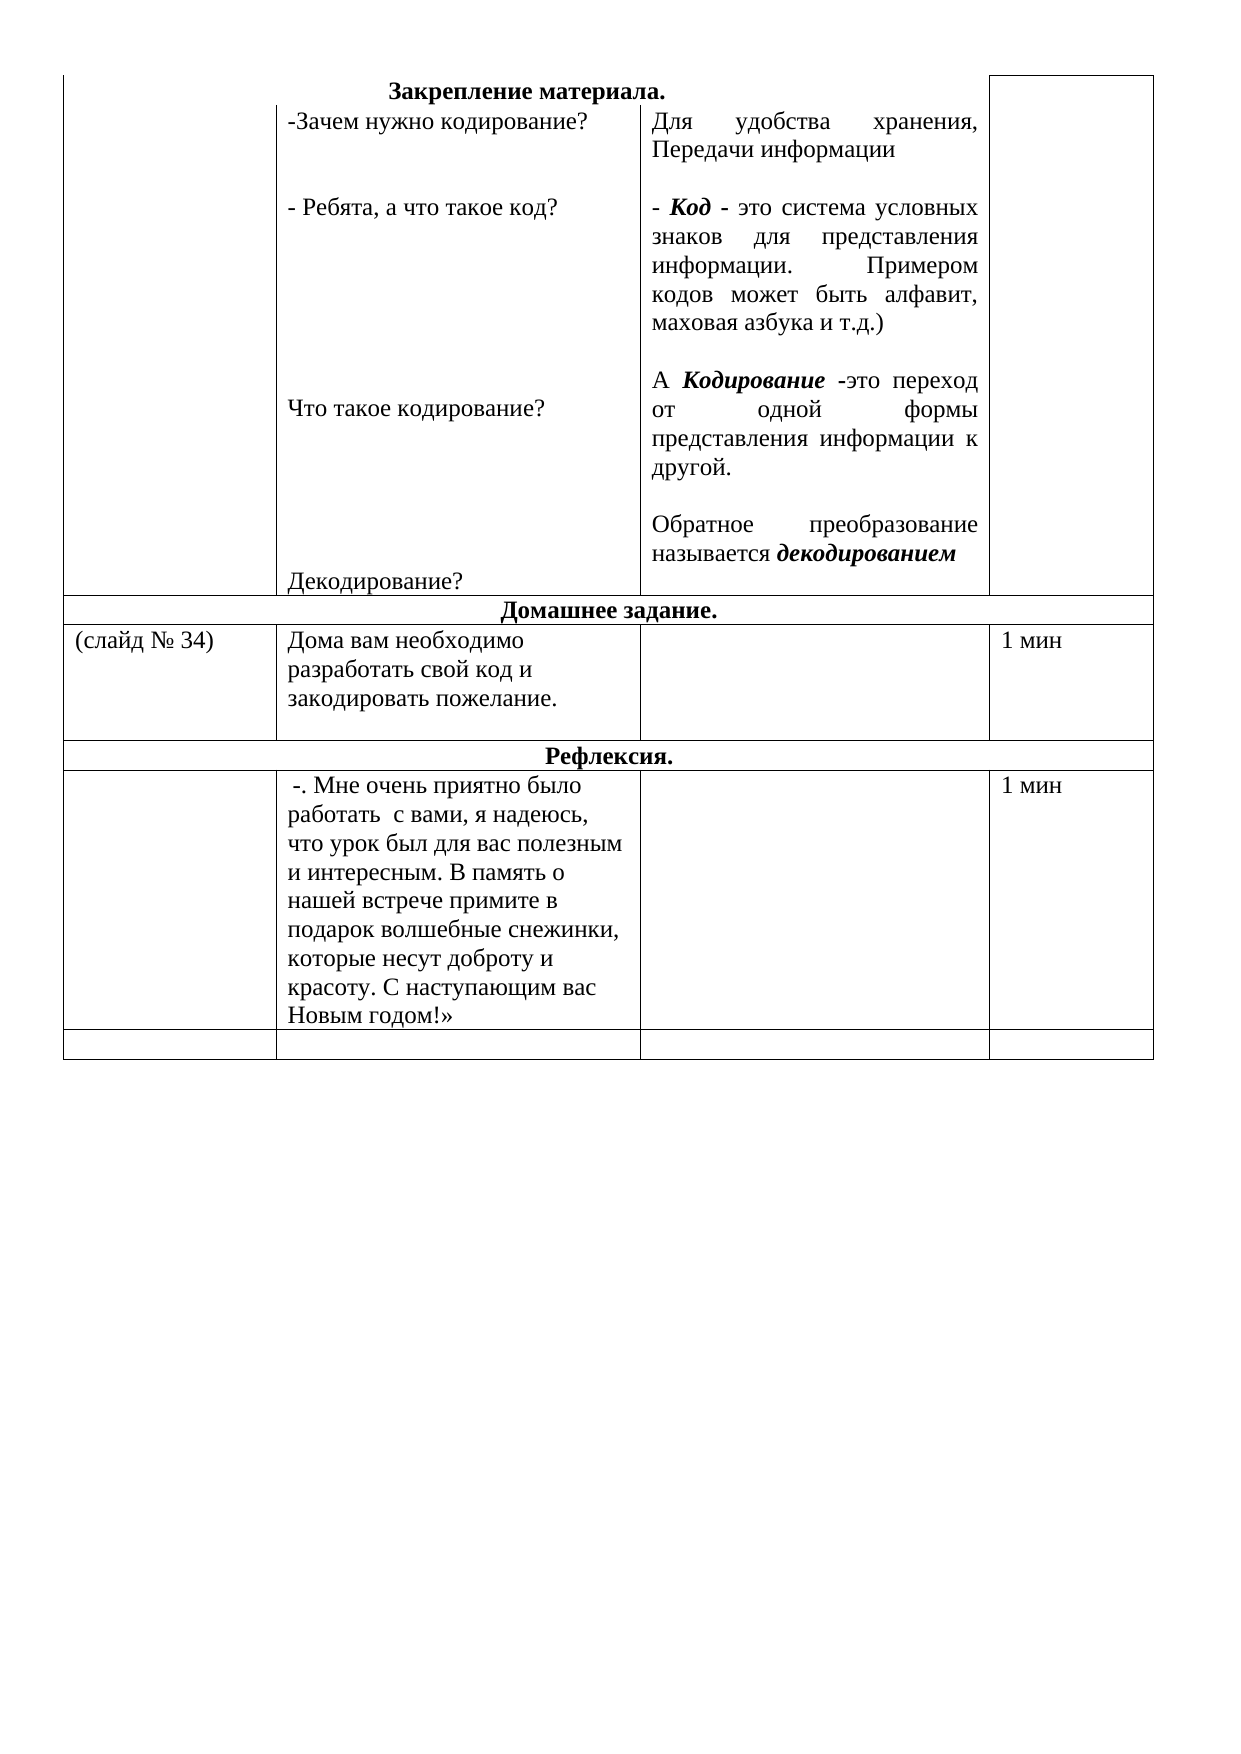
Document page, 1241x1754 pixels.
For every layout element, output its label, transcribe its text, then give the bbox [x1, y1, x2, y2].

table_cell (слайд № 34) [64, 625, 276, 740]
table_cell Домашнее задание. [64, 596, 1153, 624]
table_cell [990, 1030, 1153, 1059]
table_cell -. Мне очень приятно было работать с вами, я надеюсь, что урок был для вас полезным и интересным. В память о нашей встрече примите в подарок волшебные снежинки, которые несут доброту и красоту. С наступающим вас Новым годом!» [277, 771, 640, 1029]
table_cell 1 мин [990, 771, 1153, 1029]
table_cell -Зачем нужно кодирование? - Ребята, а что такое код? Что такое кодирование? Декодирование? [277, 105, 640, 594]
table_cell [641, 625, 989, 740]
table_cell [277, 1030, 640, 1059]
table_cell Закрепление материала. [64, 75, 989, 105]
table_cell 1 мин [990, 625, 1153, 740]
table_cell Рефлексия. [64, 741, 1153, 769]
table_cell [641, 1030, 989, 1059]
table_cell [64, 105, 276, 594]
table_cell [64, 1030, 276, 1059]
table_cell [64, 771, 276, 1029]
table_cell Дома вам необходимо разработать свой код и закодировать пожелание. [277, 625, 640, 740]
table_cell Для удобства хранения, Передачи информации - Код - это система условных знаков для представления информации. Примером кодов может быть алфавит, маховая азбука и т.д.) А Кодирование -это переход от одной формы представления информации к другой. Обратное преобразование называется декодированием [641, 105, 989, 594]
table_cell [641, 771, 989, 1029]
